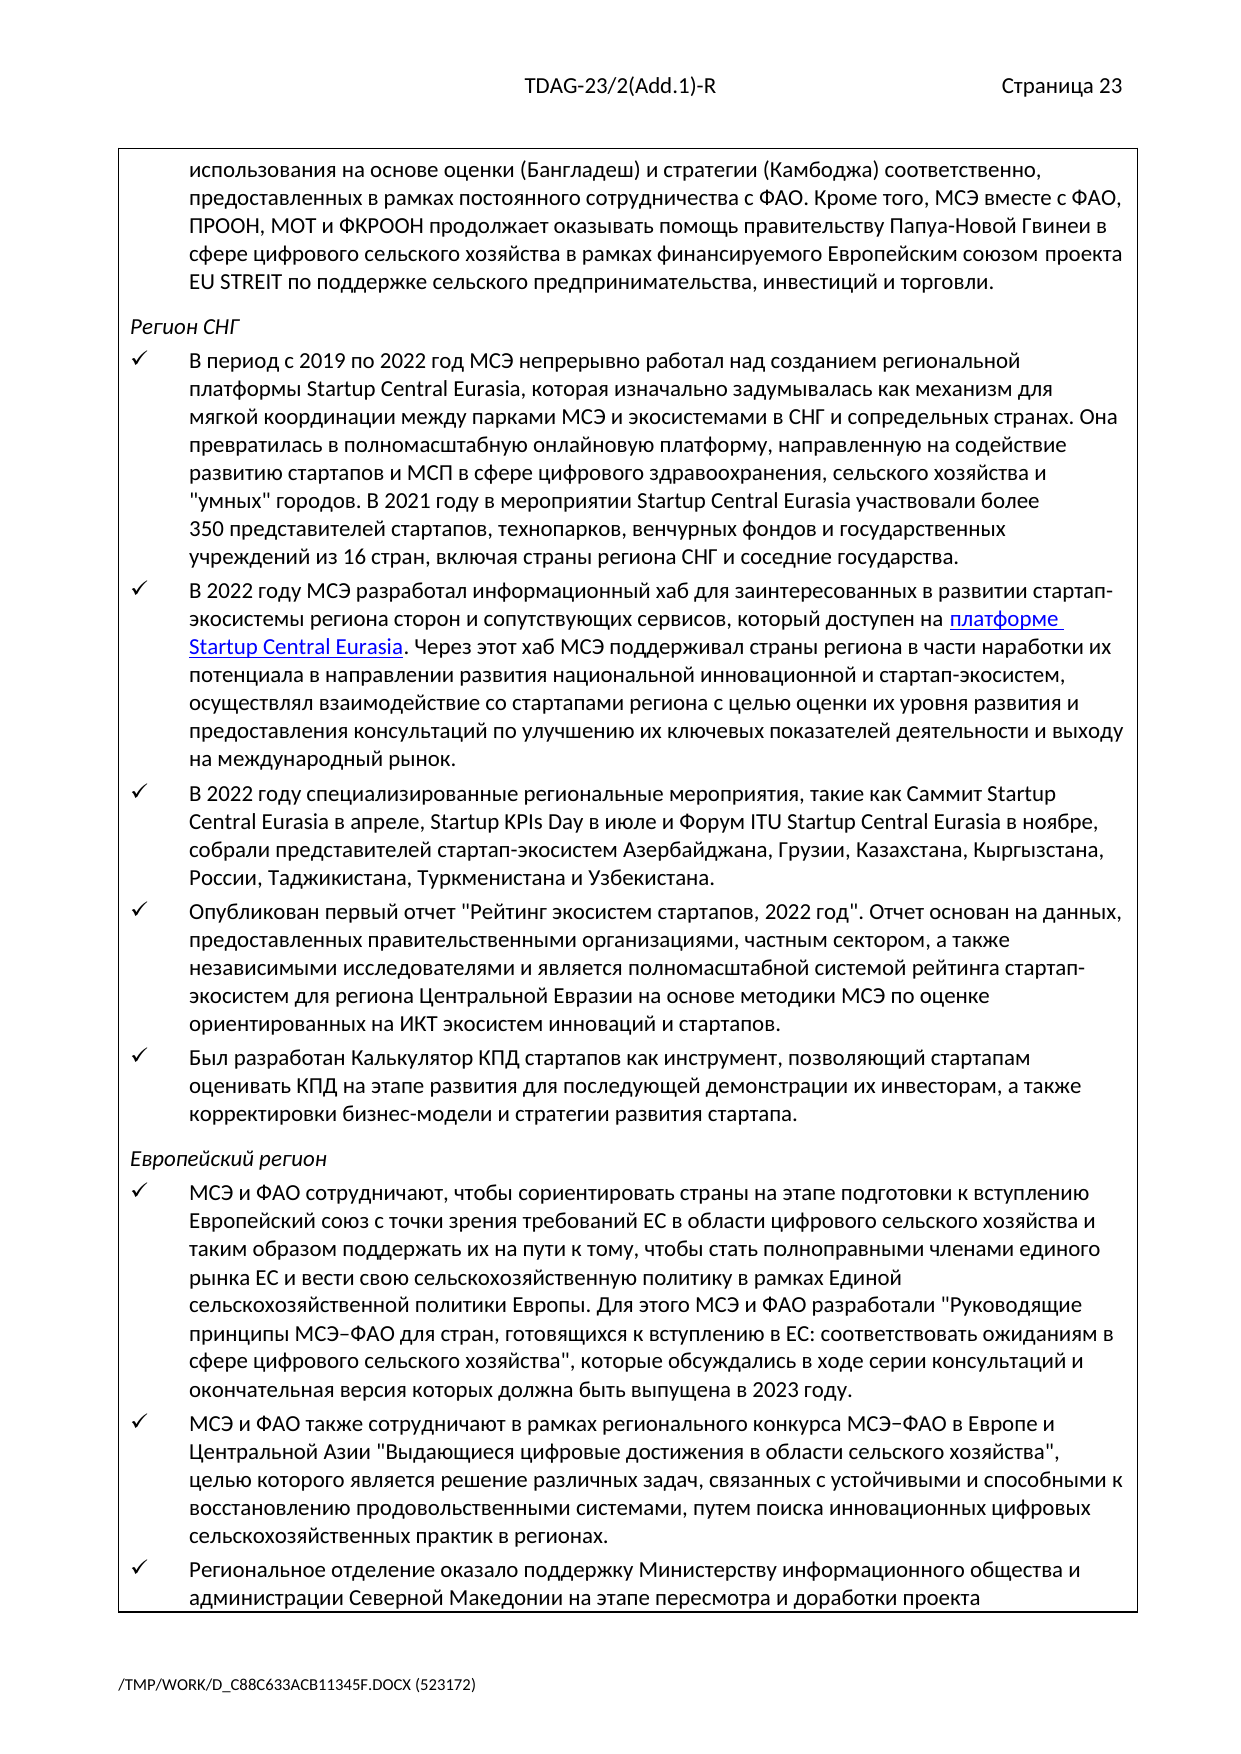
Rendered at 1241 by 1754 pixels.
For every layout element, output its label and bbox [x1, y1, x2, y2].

table_header [119, 149, 1137, 1611]
